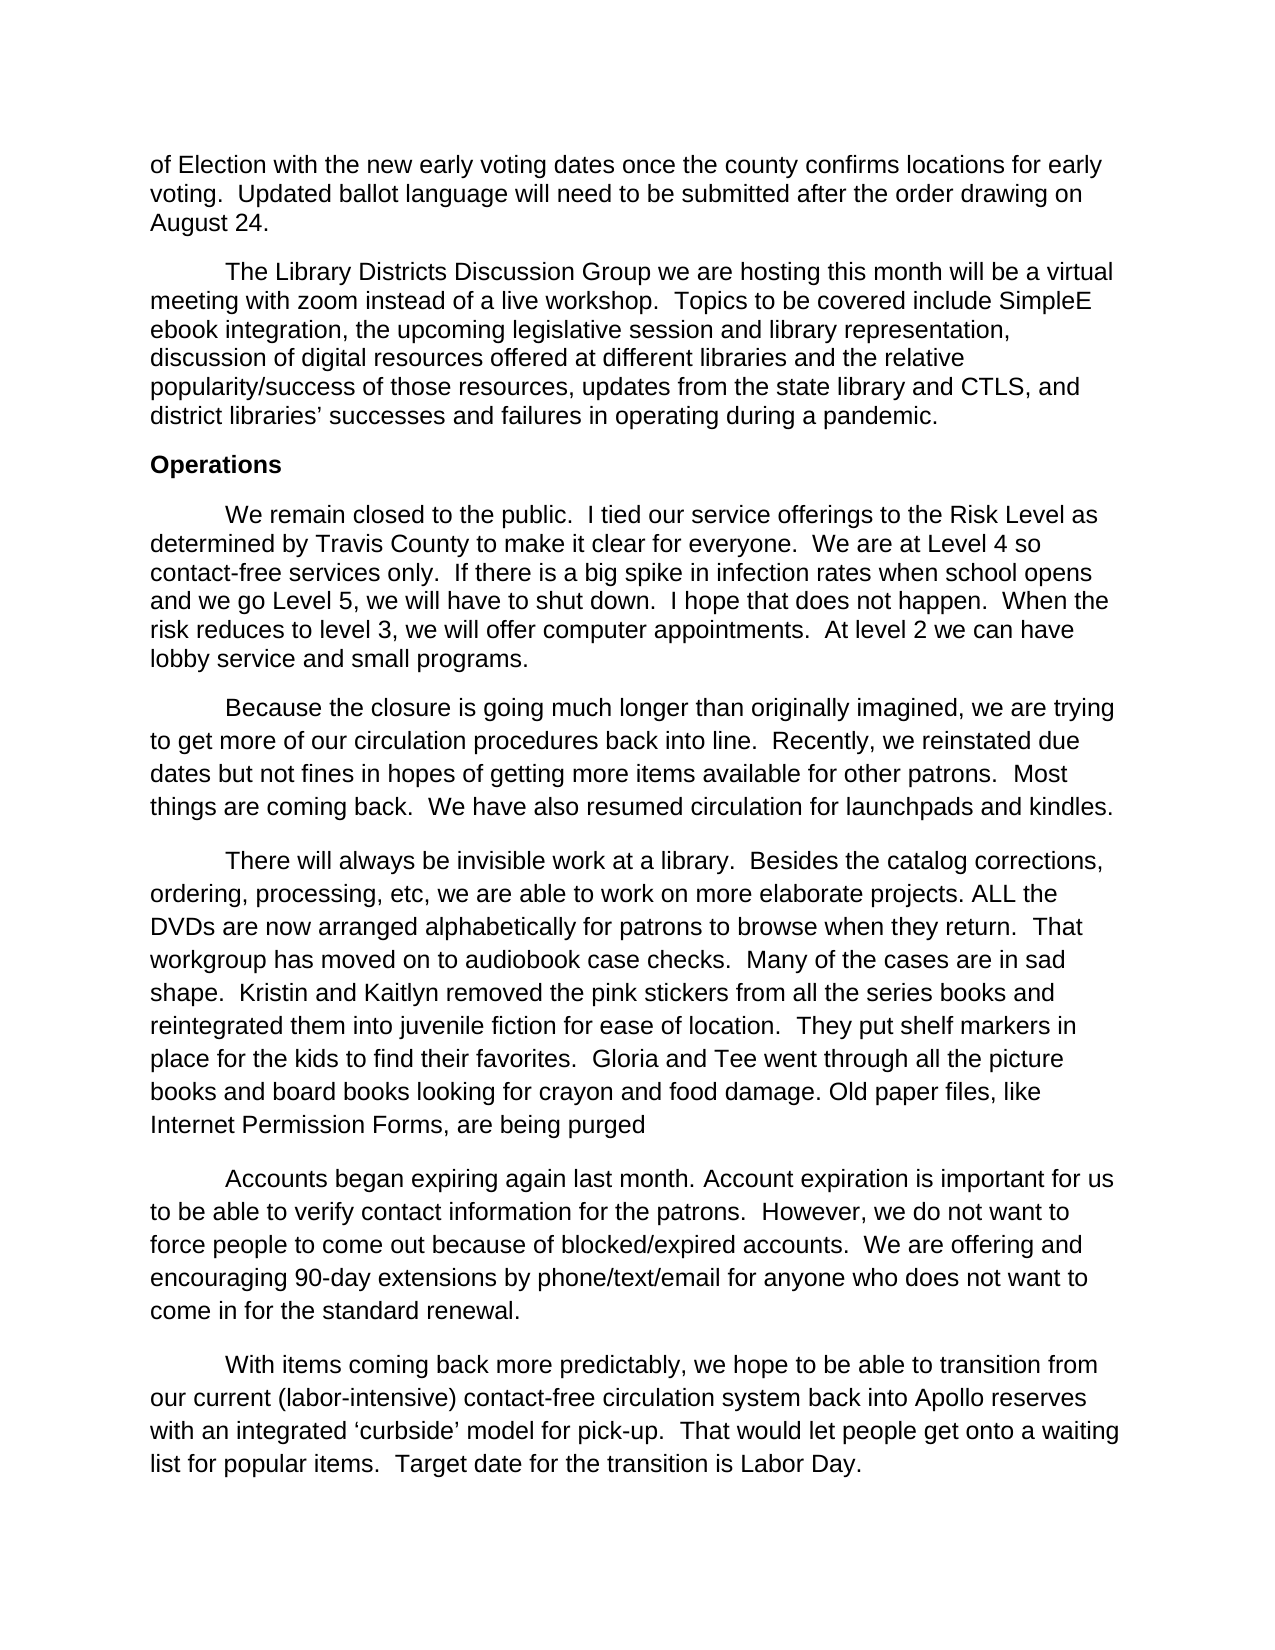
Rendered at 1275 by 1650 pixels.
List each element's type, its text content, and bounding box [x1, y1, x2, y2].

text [150, 150, 1125, 236]
text With items coming back more predictably, we hope to be able to transition from our current (labor-intensive) contact-free circulation system back into Apollo reserves with an integrated ‘curbside’ model for pick-up. That would let people get onto a waiting list for popular items. Target date for the transition is Labor Day. [150, 1350, 1125, 1478]
text Operations [150, 450, 1125, 479]
text There will always be invisible work at a library. Besides the catalog corrections, ordering, processing, etc, we are able to work on more elaborate projects. ALL the DVDs are now arranged alphabetically for patrons to browse when they return. That workgroup has moved on to audiobook case checks. Many of the cases are in sad shape. Kristin and Kaitlyn removed the pink stickers from all the series books and reintegrated them into juvenile fiction for ease of location. They put shelf markers in place for the kids to find their favorites. Gloria and Tee went through all the picture books and board books looking for crayon and food damage. Old paper files, like Internet Permission Forms, are being purged [150, 846, 1125, 1139]
text Accounts began expiring again last month. Account expiration is important for us to be able to verify contact information for the patrons. However, we do not want to force people to come out because of blocked/expired accounts. We are offering and encouraging 90-day extensions by phone/text/email for anyone who does not want to come in for the standard renewal. [150, 1164, 1125, 1325]
text Because the closure is going much longer than originally imagined, we are trying to get more of our circulation procedures back into line. Recently, we reinstated due dates but not fines in hopes of getting more items available for other patrons. Most things are coming back. We have also resumed circulation for launchpads and kindles. [150, 693, 1125, 821]
text We remain closed to the public. I tied our service offerings to the Risk Level as determined by Travis County to make it clear for everyone. We are at Level 4 so contact-free services only. If there is a big spike in infection rates when school opens and we go Level 5, we will have to shut down. I hope that does not happen. When the risk reduces to level 3, we will offer computer appointments. At level 2 we can have lobby service and small programs. [150, 500, 1125, 672]
text The Library Districts Discussion Group we are hosting this month will be a virtual meeting with zoom instead of a live workshop. Topics to be covered include SimpleE ebook integration, the upcoming legislative session and library representation, discussion of digital resources offered at different libraries and the relative popularity/success of those resources, updates from the state library and CTLS, and district libraries’ successes and failures in operating during a pandemic. [150, 257, 1125, 429]
